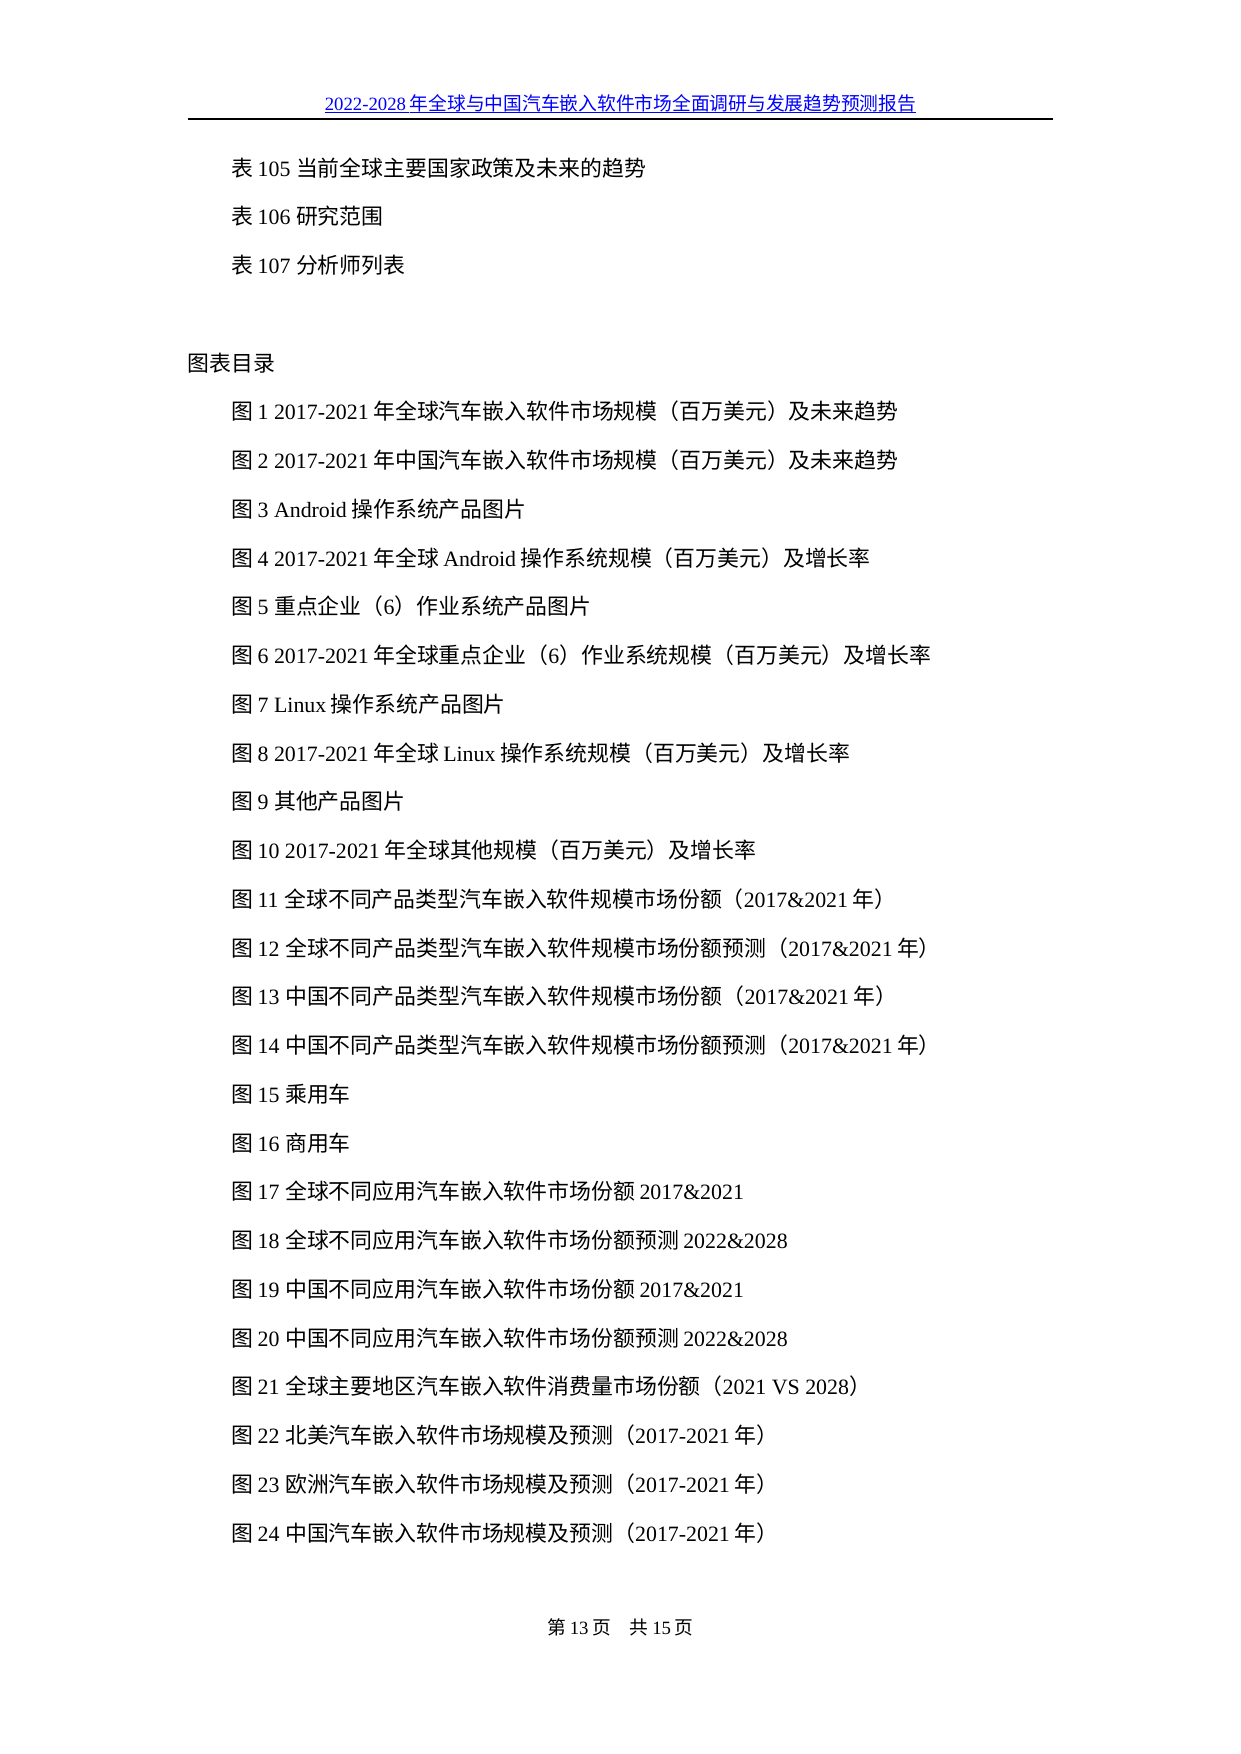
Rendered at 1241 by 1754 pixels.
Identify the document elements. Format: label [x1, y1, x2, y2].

text [187, 150, 1053, 1548]
